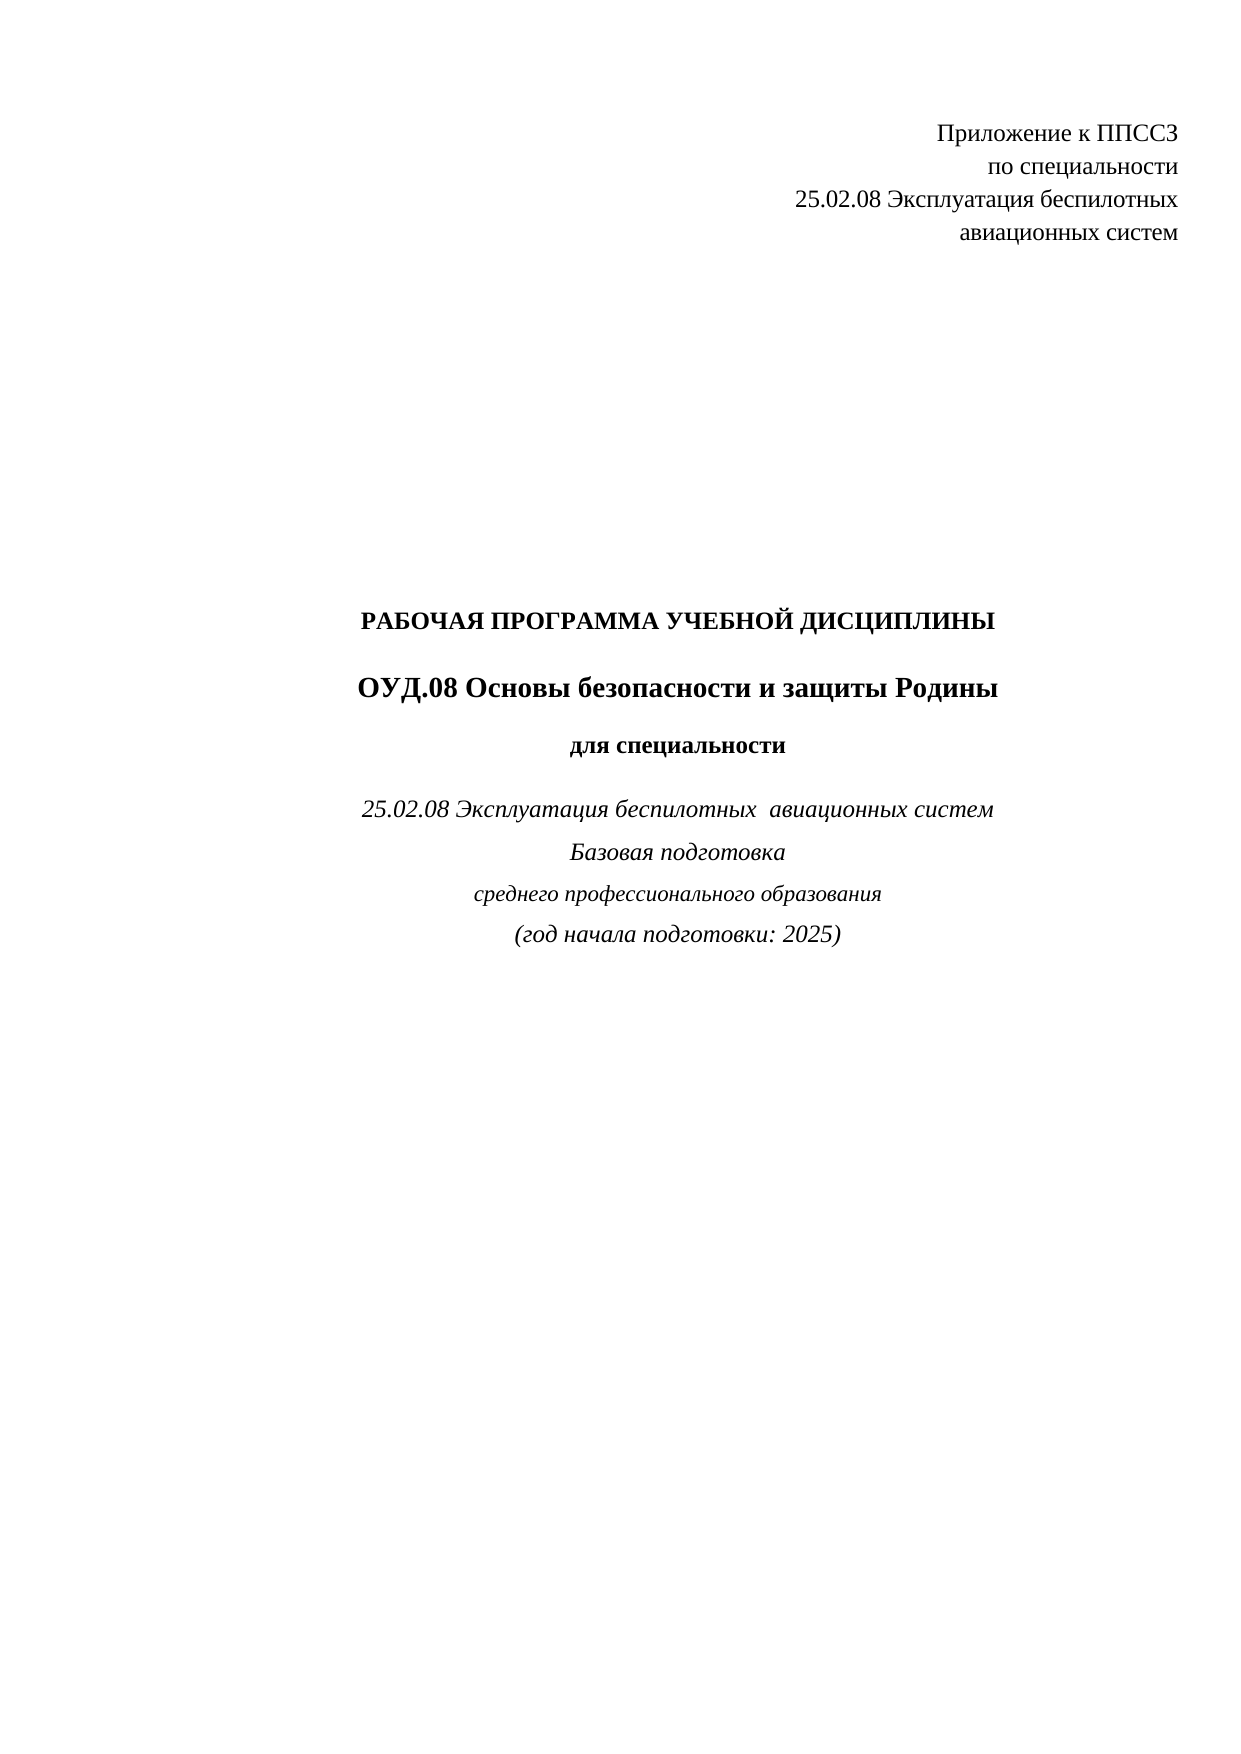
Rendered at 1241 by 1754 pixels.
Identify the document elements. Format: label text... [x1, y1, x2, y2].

text 25.02.08 Эксплуатация беспилотных авиационных систем [177, 794, 1178, 822]
text 25.02.08 Эксплуатация беспилотных [177, 184, 1178, 213]
text по специальности [177, 151, 1178, 180]
text среднего профессионального образования [177, 880, 1178, 906]
text ОУД.08 Основы безопасности и защиты Родины [177, 670, 1178, 704]
text Базовая подготовка [177, 837, 1178, 866]
text авиационных систем [177, 217, 1178, 246]
text для специальности [177, 730, 1178, 758]
text Приложение к ППССЗ [177, 118, 1178, 147]
text РАБОЧАЯ ПРОГРАММА УЧЕБНОЙ ДИСЦИПЛИНЫ [177, 606, 1178, 635]
text (год начала подготовки: 2025) [177, 919, 1178, 948]
